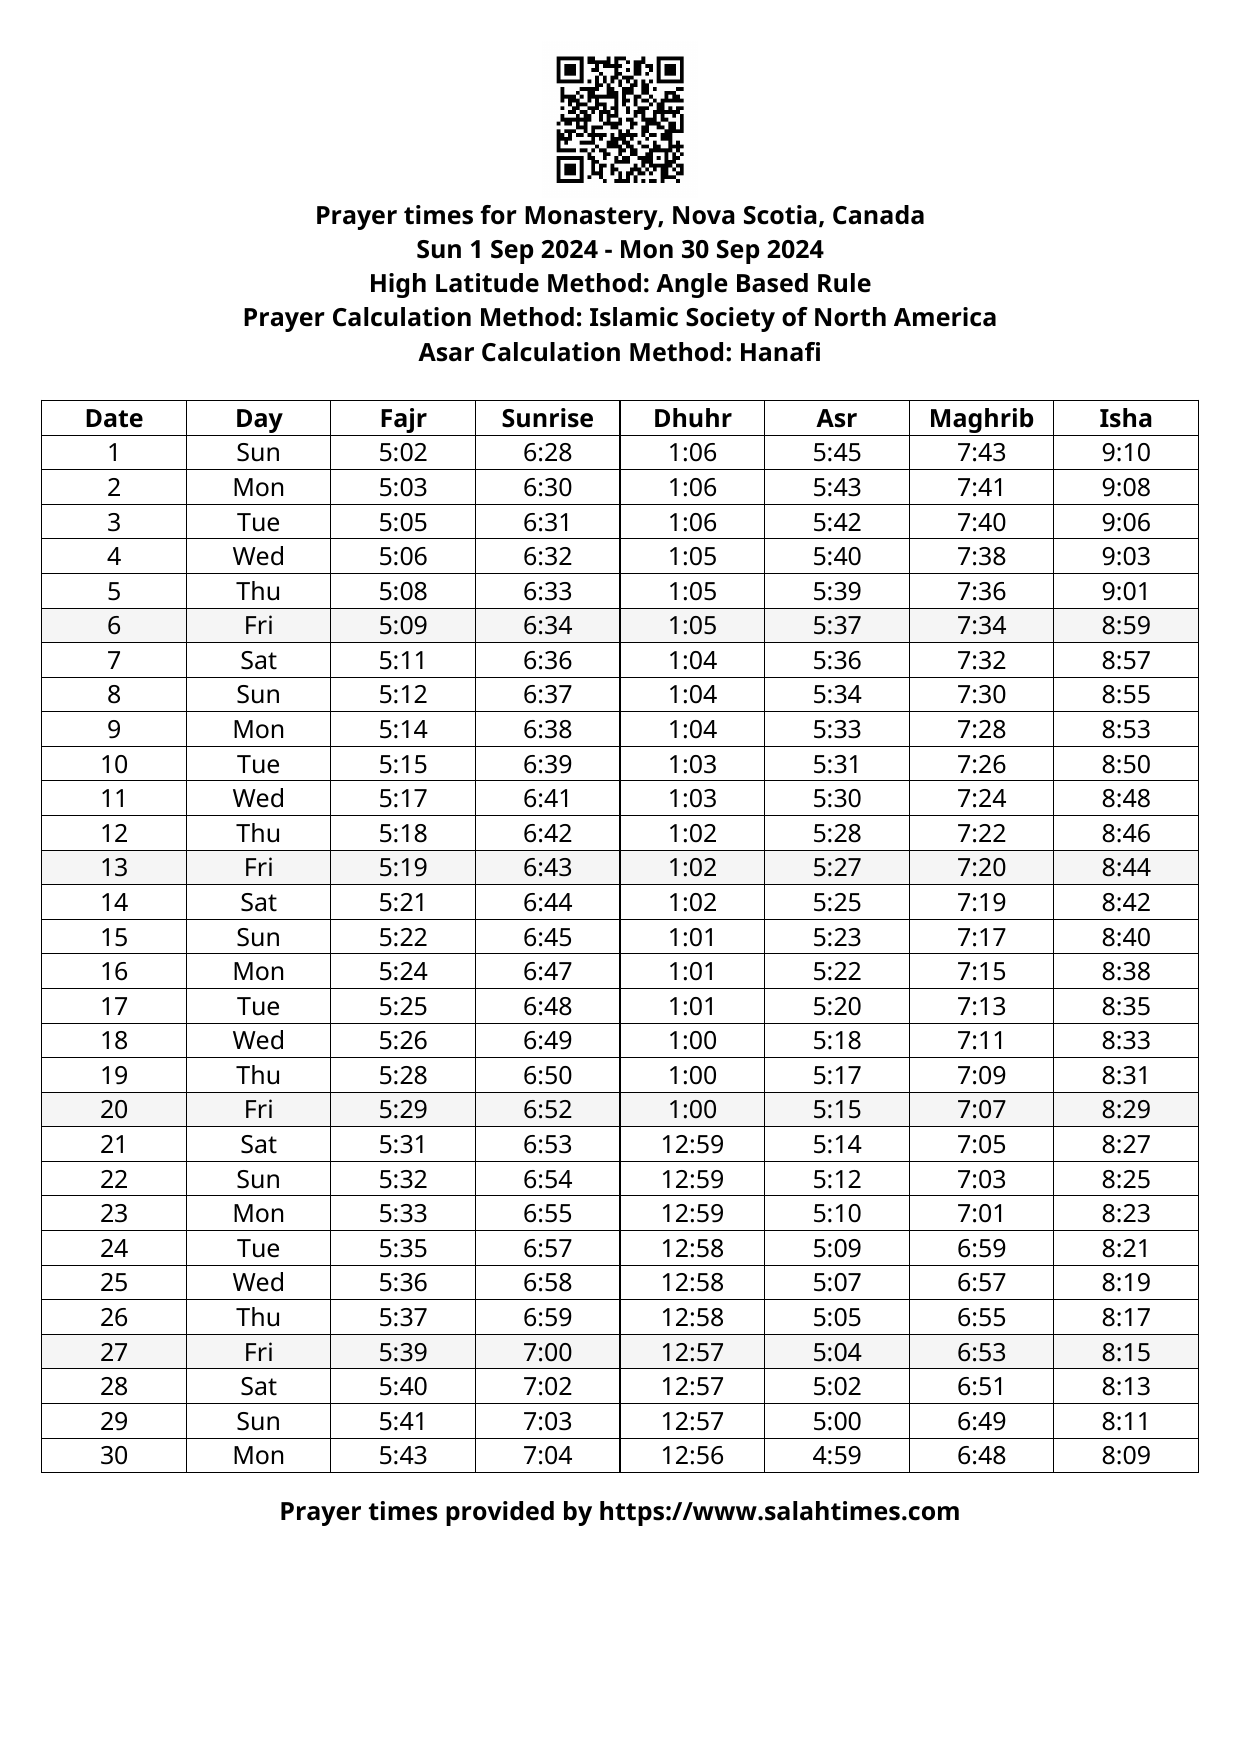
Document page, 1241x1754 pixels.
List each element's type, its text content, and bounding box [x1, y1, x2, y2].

table_cell 5:36 [331, 1266, 475, 1299]
table_header Day [187, 401, 330, 434]
table_cell 5:17 [331, 781, 475, 815]
table_cell 6:49 [476, 1024, 619, 1057]
table_cell 2 [42, 470, 186, 504]
table_cell 8:57 [1054, 643, 1198, 677]
table_cell 12:57 [621, 1369, 764, 1403]
table_cell Sun [187, 678, 330, 711]
table_cell 5:39 [331, 1335, 475, 1368]
table_cell 7:34 [910, 609, 1053, 642]
table_cell 12:57 [621, 1335, 764, 1368]
table_cell Fri [187, 1093, 330, 1126]
table_cell 8:53 [1054, 712, 1198, 746]
table_cell 6:42 [476, 816, 619, 849]
table_cell 6:33 [476, 574, 619, 607]
table_cell 5:37 [765, 609, 909, 642]
table_cell 12:58 [621, 1231, 764, 1264]
table_cell 8:44 [1054, 851, 1198, 884]
table_cell 1:06 [621, 505, 764, 538]
table_cell 5:21 [331, 885, 475, 919]
table_cell 5:28 [765, 816, 909, 849]
table_cell 8:19 [1054, 1266, 1198, 1299]
table_cell 5:25 [765, 885, 909, 919]
table_cell 7:17 [910, 920, 1053, 953]
table_cell 1:05 [621, 609, 764, 642]
table_cell Wed [187, 1024, 330, 1057]
table_cell 6:36 [476, 643, 619, 677]
table_cell 7:41 [910, 470, 1053, 504]
table_cell 11 [42, 781, 186, 815]
table_cell Mon [187, 470, 330, 504]
table_cell 18 [42, 1024, 186, 1057]
table_cell 6:59 [910, 1231, 1053, 1264]
table_cell 7:09 [910, 1058, 1053, 1092]
table_cell 1:03 [621, 781, 764, 815]
table_cell 5:42 [765, 505, 909, 538]
table_cell 1:01 [621, 954, 764, 988]
table_cell 8:46 [1054, 816, 1198, 849]
table_cell 8:11 [1054, 1404, 1198, 1437]
table_cell Tue [187, 505, 330, 538]
table_cell 5:23 [765, 920, 909, 953]
table_cell 5:26 [331, 1024, 475, 1057]
table_cell 5:45 [765, 436, 909, 469]
table_cell 7:32 [910, 643, 1053, 677]
table_cell Wed [187, 539, 330, 573]
table_cell 8:09 [1054, 1439, 1198, 1472]
table_cell Thu [187, 1300, 330, 1334]
table_cell Tue [187, 989, 330, 1022]
table_cell 12:58 [621, 1266, 764, 1299]
table_cell 15 [42, 920, 186, 953]
table_cell 6:48 [910, 1439, 1053, 1472]
table_cell 5:33 [765, 712, 909, 746]
table_cell 5:02 [331, 436, 475, 469]
table_cell 7:30 [910, 678, 1053, 711]
picture [542, 41, 699, 198]
table_cell 8:35 [1054, 989, 1198, 1022]
table_header Date [42, 401, 186, 434]
table_cell 26 [42, 1300, 186, 1334]
table_cell 1:05 [621, 574, 764, 607]
table_cell 1:04 [621, 678, 764, 711]
table_cell 6:50 [476, 1058, 619, 1092]
table_cell 8:55 [1054, 678, 1198, 711]
table_cell 6:47 [476, 954, 619, 988]
table_cell 1:02 [621, 885, 764, 919]
table_header Asr [765, 401, 909, 434]
table_cell 8:13 [1054, 1369, 1198, 1403]
table_cell 9 [42, 712, 186, 746]
table_cell 6:55 [910, 1300, 1053, 1334]
table_header Dhuhr [621, 401, 764, 434]
table_cell 6:44 [476, 885, 619, 919]
table_cell 13 [42, 851, 186, 884]
text Prayer times for Monastery, Nova Scotia, Canada [42, 198, 1198, 232]
table_cell 30 [42, 1439, 186, 1472]
table_cell 5:00 [765, 1404, 909, 1437]
table_cell Sat [187, 1369, 330, 1403]
table_cell 10 [42, 747, 186, 780]
table_cell 5:43 [331, 1439, 475, 1472]
table_cell 8:40 [1054, 920, 1198, 953]
table_cell Wed [187, 1266, 330, 1299]
table_cell 5:41 [331, 1404, 475, 1437]
table_cell 5:19 [331, 851, 475, 884]
table_cell 5:15 [765, 1093, 909, 1126]
table_cell 9:06 [1054, 505, 1198, 538]
table_cell 7:02 [476, 1369, 619, 1403]
table_cell 9:10 [1054, 436, 1198, 469]
table_cell 6:54 [476, 1162, 619, 1195]
table_cell 5:11 [331, 643, 475, 677]
table_cell 7:11 [910, 1024, 1053, 1057]
table_cell 4 [42, 539, 186, 573]
table_cell 5:14 [331, 712, 475, 746]
table_cell Thu [187, 816, 330, 849]
table_cell 5:09 [765, 1231, 909, 1264]
table_cell 1:00 [621, 1058, 764, 1092]
table_cell 7:03 [476, 1404, 619, 1437]
table_cell 8:33 [1054, 1024, 1198, 1057]
table_cell 1:01 [621, 989, 764, 1022]
table_cell 7:38 [910, 539, 1053, 573]
table_cell 7:13 [910, 989, 1053, 1022]
table_cell 7:36 [910, 574, 1053, 607]
table_cell 19 [42, 1058, 186, 1092]
table_cell Sun [187, 920, 330, 953]
table_cell 12 [42, 816, 186, 849]
table_cell 5:20 [765, 989, 909, 1022]
table_cell 5:37 [331, 1300, 475, 1334]
table_cell 9:03 [1054, 539, 1198, 573]
table_cell 21 [42, 1127, 186, 1161]
table_cell 3 [42, 505, 186, 538]
table_cell 5:31 [331, 1127, 475, 1161]
table_cell 5:15 [331, 747, 475, 780]
table_cell 23 [42, 1196, 186, 1230]
table_cell 7:40 [910, 505, 1053, 538]
table_cell 7:01 [910, 1196, 1053, 1230]
table_cell 1:00 [621, 1093, 764, 1126]
table_cell 7:20 [910, 851, 1053, 884]
table_cell 6:43 [476, 851, 619, 884]
table_cell 5:05 [331, 505, 475, 538]
table_cell 8:38 [1054, 954, 1198, 988]
table_cell Sat [187, 643, 330, 677]
table_cell 7:00 [476, 1335, 619, 1368]
table_cell 5:09 [331, 609, 475, 642]
table_cell 12:59 [621, 1127, 764, 1161]
table_cell 1:00 [621, 1024, 764, 1057]
table_cell 6:49 [910, 1404, 1053, 1437]
table_cell 8:31 [1054, 1058, 1198, 1092]
table_cell 5:36 [765, 643, 909, 677]
table_cell 5:25 [331, 989, 475, 1022]
text Prayer Calculation Method: Islamic Society of North America [42, 300, 1198, 334]
table_cell 8:50 [1054, 747, 1198, 780]
table_cell 28 [42, 1369, 186, 1403]
table_cell Wed [187, 781, 330, 815]
table_cell 1:04 [621, 643, 764, 677]
table_cell 8 [42, 678, 186, 711]
table_cell Mon [187, 1439, 330, 1472]
table_cell 8:29 [1054, 1093, 1198, 1126]
table_cell 6:53 [476, 1127, 619, 1161]
table_cell 7:28 [910, 712, 1053, 746]
table_cell 5:17 [765, 1058, 909, 1092]
table_cell 7:43 [910, 436, 1053, 469]
table_cell 7:15 [910, 954, 1053, 988]
table_cell 12:59 [621, 1196, 764, 1230]
table_cell 8:17 [1054, 1300, 1198, 1334]
table_cell 7:26 [910, 747, 1053, 780]
table_cell 12:59 [621, 1162, 764, 1195]
table_cell 5:30 [765, 781, 909, 815]
table_cell 6:57 [910, 1266, 1053, 1299]
table_cell 5:05 [765, 1300, 909, 1334]
table_cell 5:31 [765, 747, 909, 780]
table_cell 1:02 [621, 816, 764, 849]
table_cell Fri [187, 851, 330, 884]
table_cell 5:14 [765, 1127, 909, 1161]
table_cell 1:06 [621, 436, 764, 469]
table_cell Sat [187, 885, 330, 919]
table_cell 5:28 [331, 1058, 475, 1092]
table_cell 27 [42, 1335, 186, 1368]
table_cell Sun [187, 436, 330, 469]
table_cell 12:58 [621, 1300, 764, 1334]
table_cell 5:12 [331, 678, 475, 711]
table_cell 6:53 [910, 1335, 1053, 1368]
table_cell 6:48 [476, 989, 619, 1022]
table_cell 7:22 [910, 816, 1053, 849]
table_cell 8:25 [1054, 1162, 1198, 1195]
table_cell 7:05 [910, 1127, 1053, 1161]
text High Latitude Method: Angle Based Rule [42, 266, 1198, 300]
table_cell 16 [42, 954, 186, 988]
table_cell Sun [187, 1404, 330, 1437]
table_cell 5:06 [331, 539, 475, 573]
table_cell 5:02 [765, 1369, 909, 1403]
table_cell 6:52 [476, 1093, 619, 1126]
table_cell 6:41 [476, 781, 619, 815]
table_cell 5:10 [765, 1196, 909, 1230]
table_cell 6:30 [476, 470, 619, 504]
table_cell Fri [187, 609, 330, 642]
table_cell Thu [187, 1058, 330, 1092]
table_cell Thu [187, 574, 330, 607]
table_cell 5:12 [765, 1162, 909, 1195]
table_cell Mon [187, 1196, 330, 1230]
table_cell 5:07 [765, 1266, 909, 1299]
table_cell 6:58 [476, 1266, 619, 1299]
table_cell 1:06 [621, 470, 764, 504]
table_cell 12:57 [621, 1404, 764, 1437]
table_cell 6:32 [476, 539, 619, 573]
table_cell 7:04 [476, 1439, 619, 1472]
table_cell 20 [42, 1093, 186, 1126]
table_cell 5:43 [765, 470, 909, 504]
table_cell 5:34 [765, 678, 909, 711]
table_cell 6:38 [476, 712, 619, 746]
table_cell 4:59 [765, 1439, 909, 1472]
table_cell 5:39 [765, 574, 909, 607]
table_cell 6:55 [476, 1196, 619, 1230]
table_cell 5:22 [331, 920, 475, 953]
table_cell 5:40 [765, 539, 909, 573]
table_cell 5:08 [331, 574, 475, 607]
table_cell 5:32 [331, 1162, 475, 1195]
table_cell 6:28 [476, 436, 619, 469]
table_cell 14 [42, 885, 186, 919]
table_cell 1:01 [621, 920, 764, 953]
table_cell 29 [42, 1404, 186, 1437]
table_cell 8:15 [1054, 1335, 1198, 1368]
table_cell 24 [42, 1231, 186, 1264]
table_cell 6:59 [476, 1300, 619, 1334]
table_cell 5:03 [331, 470, 475, 504]
table_cell 5:18 [765, 1024, 909, 1057]
table_cell 1:03 [621, 747, 764, 780]
table_header Maghrib [910, 401, 1053, 434]
text Prayer times provided by https://www.salahtimes.com [42, 1494, 1198, 1528]
table_cell 5:04 [765, 1335, 909, 1368]
table_header Isha [1054, 401, 1198, 434]
table_cell 8:27 [1054, 1127, 1198, 1161]
table_cell 6:57 [476, 1231, 619, 1264]
table_cell 9:01 [1054, 574, 1198, 607]
table_cell 5:29 [331, 1093, 475, 1126]
table_cell 7:24 [910, 781, 1053, 815]
table_cell Sun [187, 1162, 330, 1195]
table_cell 8:48 [1054, 781, 1198, 815]
table_header Sunrise [476, 401, 619, 434]
table_cell 6:37 [476, 678, 619, 711]
table_cell 6:31 [476, 505, 619, 538]
table_cell 6:45 [476, 920, 619, 953]
table_cell 5:35 [331, 1231, 475, 1264]
table_cell Mon [187, 954, 330, 988]
table_cell 8:21 [1054, 1231, 1198, 1264]
table_cell 1:05 [621, 539, 764, 573]
table_cell 17 [42, 989, 186, 1022]
table_cell 8:42 [1054, 885, 1198, 919]
table_cell 6:34 [476, 609, 619, 642]
text Sun 1 Sep 2024 - Mon 30 Sep 2024 [42, 232, 1198, 266]
table_cell 5 [42, 574, 186, 607]
table_cell 6 [42, 609, 186, 642]
table_cell 8:23 [1054, 1196, 1198, 1230]
table_cell 12:56 [621, 1439, 764, 1472]
table_cell 5:24 [331, 954, 475, 988]
table_cell 5:33 [331, 1196, 475, 1230]
table_cell Fri [187, 1335, 330, 1368]
text Asar Calculation Method: Hanafi [42, 334, 1198, 368]
table_cell 1:04 [621, 712, 764, 746]
table_cell Tue [187, 747, 330, 780]
table_cell 5:22 [765, 954, 909, 988]
table_cell 5:40 [331, 1369, 475, 1403]
table_cell 1:02 [621, 851, 764, 884]
table_cell 7:07 [910, 1093, 1053, 1126]
table_cell 7:19 [910, 885, 1053, 919]
table_cell 6:39 [476, 747, 619, 780]
table_cell 22 [42, 1162, 186, 1195]
table_cell 5:27 [765, 851, 909, 884]
table_cell 7 [42, 643, 186, 677]
table_cell Mon [187, 712, 330, 746]
table_cell Tue [187, 1231, 330, 1264]
table_cell 25 [42, 1266, 186, 1299]
table_cell 8:59 [1054, 609, 1198, 642]
table_cell 6:51 [910, 1369, 1053, 1403]
table_cell 5:18 [331, 816, 475, 849]
table_cell Sat [187, 1127, 330, 1161]
table_cell 7:03 [910, 1162, 1053, 1195]
table_header Fajr [331, 401, 475, 434]
table_cell 1 [42, 436, 186, 469]
table_cell 9:08 [1054, 470, 1198, 504]
